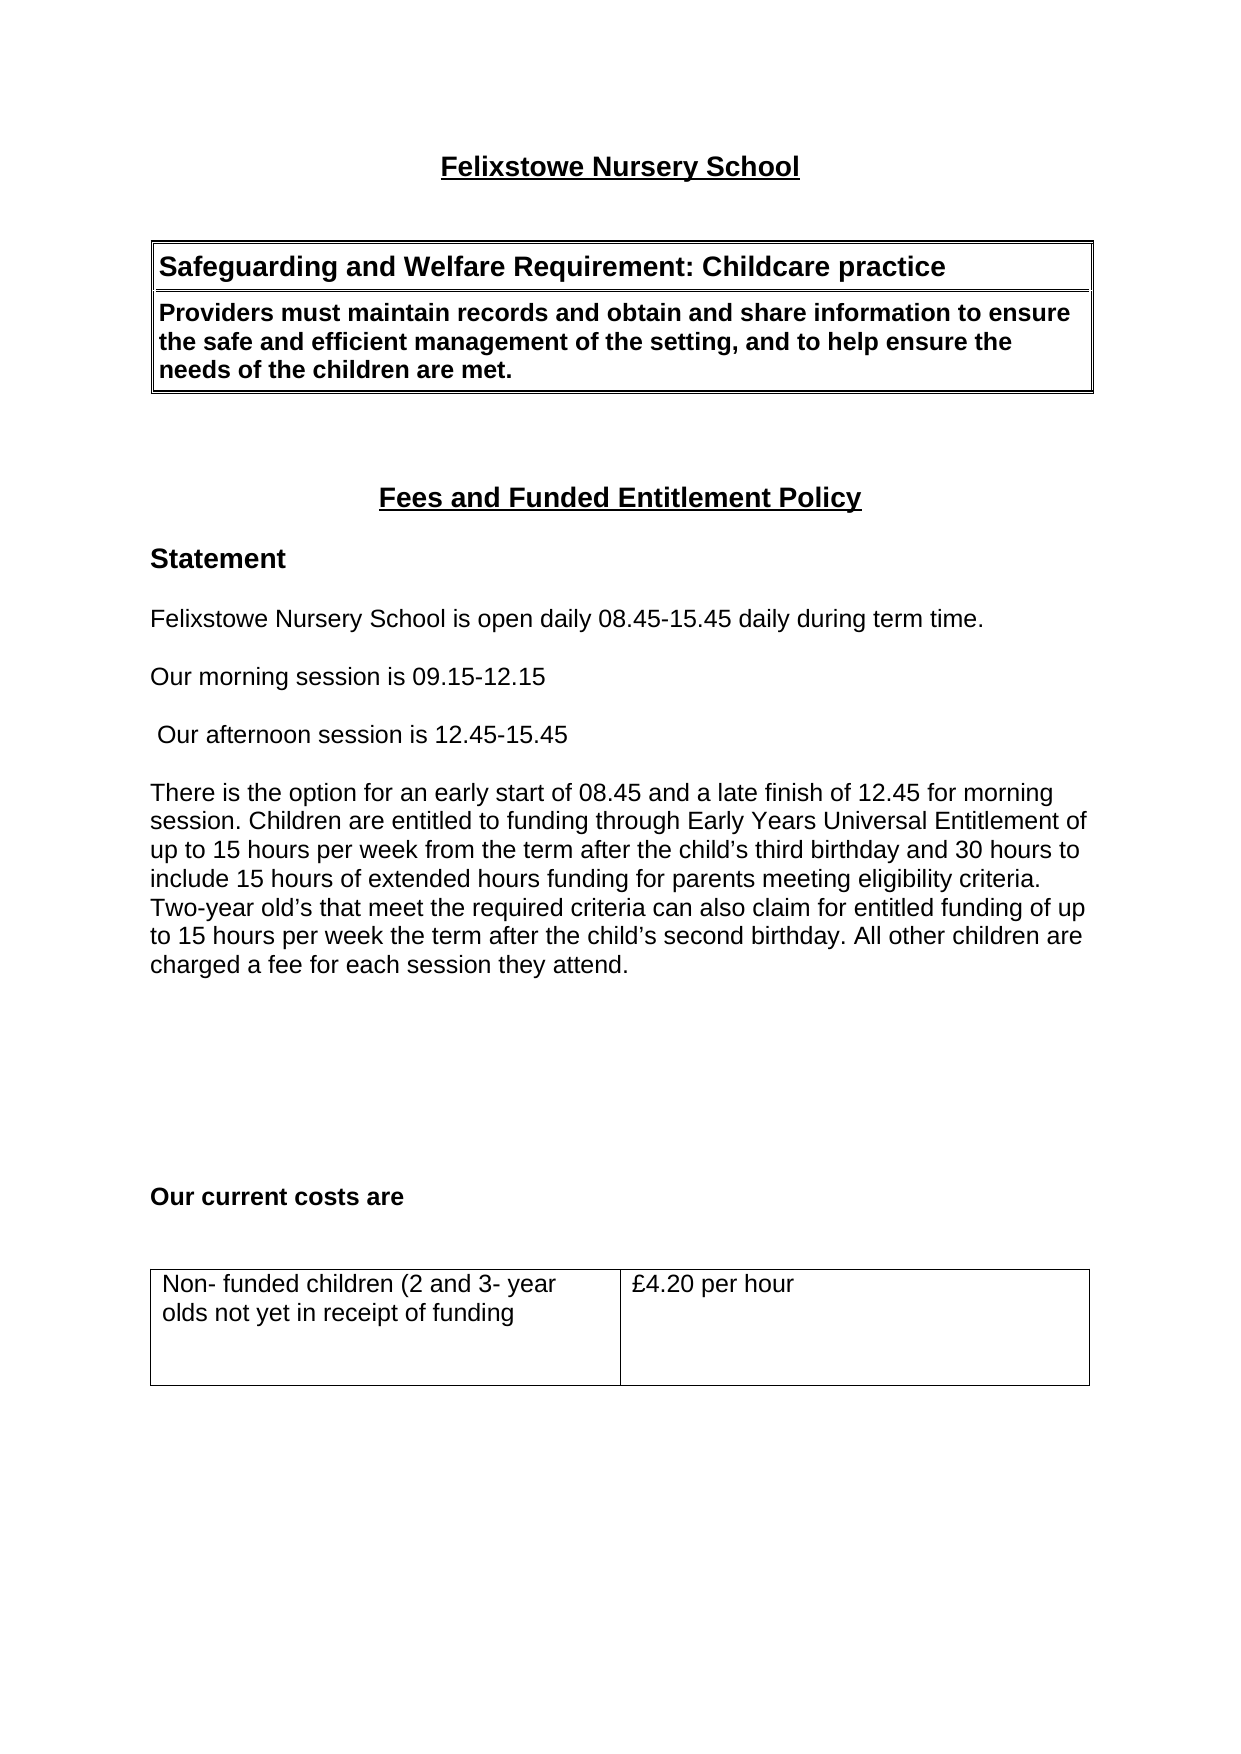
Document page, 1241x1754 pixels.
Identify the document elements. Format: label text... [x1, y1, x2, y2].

text Our current costs are [150, 1182, 1090, 1211]
text Felixstowe Nursery School [150, 150, 1090, 182]
text Fees and Funded Entitlement Policy [150, 481, 1090, 513]
text Statement [150, 542, 1090, 575]
text There is the option for an early start of 08.45 and a late finish of 12.45 for morning session. Children are entitled to funding through Early Years Universal Entitlement of up to 15 hours per week from the term after the child’s third birthday and 30 hours to include 15 hours of extended hours funding for parents meeting eligibility criteria. Two-year old’s that meet the required criteria can also claim for entitled funding of up to 15 hours per week the term after the child’s second birthday. All other children are charged a fee for each session they attend. [150, 778, 1090, 979]
table_header £4.20 per hour [621, 1270, 1089, 1385]
table_header Non- funded children (2 and 3- year olds not yet in receipt of funding [151, 1270, 620, 1385]
text Our afternoon session is 12.45-15.45 [150, 720, 1090, 748]
text Felixstowe Nursery School is open daily 08.45-15.45 daily during term time. [150, 604, 1090, 633]
table_cell Providers must maintain records and obtain and share information to ensure the safe and efficient management of the setting, and to help ensure the needs of the children are met. [154, 289, 1091, 390]
table_header Safeguarding and Welfare Requirement: Childcare practice [154, 244, 1091, 288]
text Our morning session is 09.15-12.15 [150, 662, 1090, 691]
